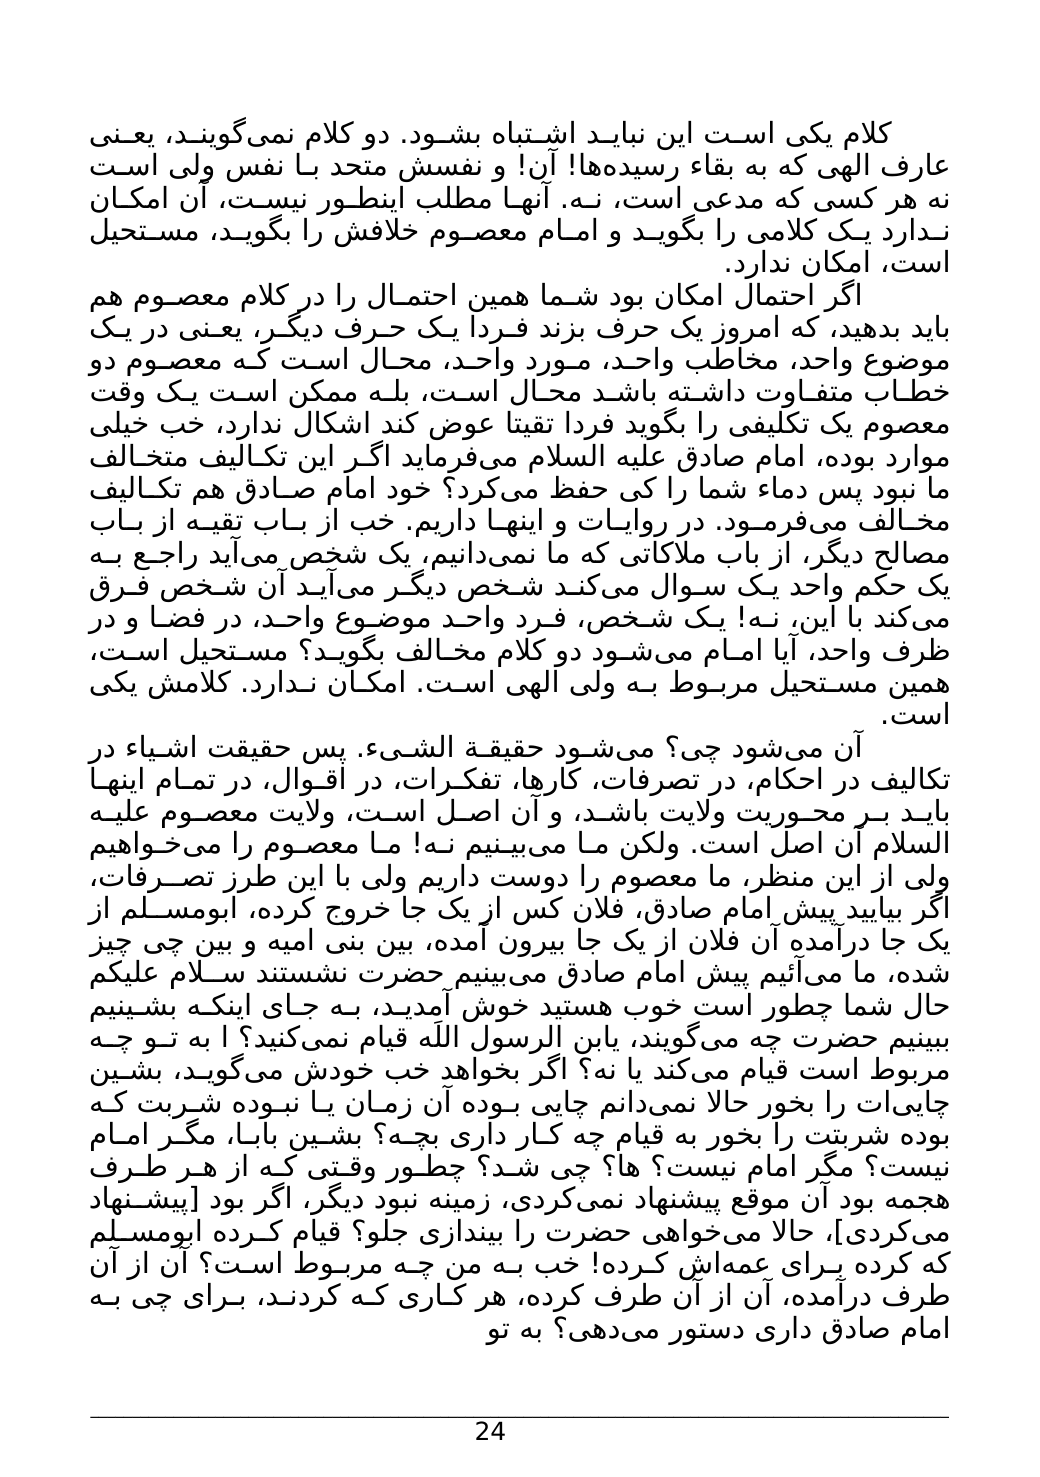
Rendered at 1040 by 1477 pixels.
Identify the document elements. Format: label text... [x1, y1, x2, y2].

text اگر احتمال امکان بود شما همین احتمال را در کلام معصوم هم باید بدهید، که امروز یک حرف بزند فردا یک حرف دیگر، یعنی در یک موضوع واحد، مخاطب واحد، مورد واحد، محال است که معصوم دو خطاب متفاوت داشته باشد محال است، بله ممکن است یک وقت معصوم یک تکلیفی را بگوید فردا تقیتا عوض کند اشکال ندارد، خب خیلی موارد بوده، امام صادق علیه السلام می‌فرماید اگر این تکالیف متخالف ما نبود پس دماء شما را کی حفظ می‌کرد؟ خود امام صادق هم تکالیف مخالف می‌فرمود. در روایات و اینها داریم. خب از باب تقیه از باب مصالح دیگر، از باب ملاکاتی که ما نمی‌دانیم، یک شخص می‌آید راجع به یک حکم واحد یک سوال می‌کند شخص دیگر می‌آید آن شخص فرق می‌کند با این، نه! یک شخص، فرد واحد موضوع واحد، در فضا و در ظرف واحد، آیا امام می‌شود دو کلام مخالف بگوید؟ مستحیل است، همین مستحیل مربوط به ولی الهی است. امکان ندارد. کلامش یکی است. [89, 279, 951, 731]
text کلام یکی است این نباید اشتباه بشود. دو کلام نمی‌گویند، یعنی عارف الهی که به بقاء رسیده‌ها! آن! و نفسش متحد با نفس ولی است نه هر کسی که مدعی است، نه. آنها مطلب اینطور نیست، آن امکان ندارد یک کلامی را بگوید و امام معصوم خلافش را بگوید، مستحیل است، امکان ندارد. [89, 118, 951, 279]
text آن می‌شود چی؟ می‌شود حقیقة الشی‌ء. پس حقیقت اشیاء در تکالیف در احکام، در تصرفات، کارها، تفکرات، در اقوال، در تمام اینها باید بر محوریت ولایت باشد، و آن اصل است، ولایت معصوم علیه السلام آن اصل است. ولکن ما می‌بینیم نه! ما معصوم را می‌خواهیم ولی از این منظر، ما معصوم را دوست داریم ولی با این طرز تصرفات، اگر بیایید پیش امام صادق، فلان کس از یک جا خروج کرده، ابومسلم از یک جا درآمده آن فلان از یک جا بیرون آمده، بین بنی امیه و بین چی چیز شده، ما می‌آئیم پیش امام صادق می‌بینیم حضرت نشستند سلام علیکم حال شما چطور است خوب هستید خوش آمدید، به جای اینکه بشینیم ببینیم حضرت چه می‌گویند، یابن الرسول اللَه قیام نمی‌کنید؟ ا به تو چه مربوط است قیام می‌کند یا نه؟ اگر بخواهد خب خودش می‌گوید، بشین چایی‌ات را بخور حالا نمی‌دانم چایی بوده آن زمان یا نبوده شربت که بوده شربتت را بخور به قیام چه کار داری بچه؟ بشین بابا، مگر امام نیست؟ مگر امام نیست؟ ها؟ چی شد؟ چطور وقتی که از هر طرف هجمه بود آن موقع پیشنهاد نمی‌کردی، زمینه نبود دیگر، اگر بود [پیشنهاد می‌کردی‌]، حالا می‌خواهی حضرت را بیندازی جلو؟ قیام کرده ابومسلم که کرده برای عمه‌اش کرده! خب به من چه مربوط است؟ آن از آن طرف درآمده، آن از آن طرف کرده، هر کاری که کردند، برای چی به امام صادق داری دستور می‌دهی؟ به تو [89, 731, 951, 1345]
